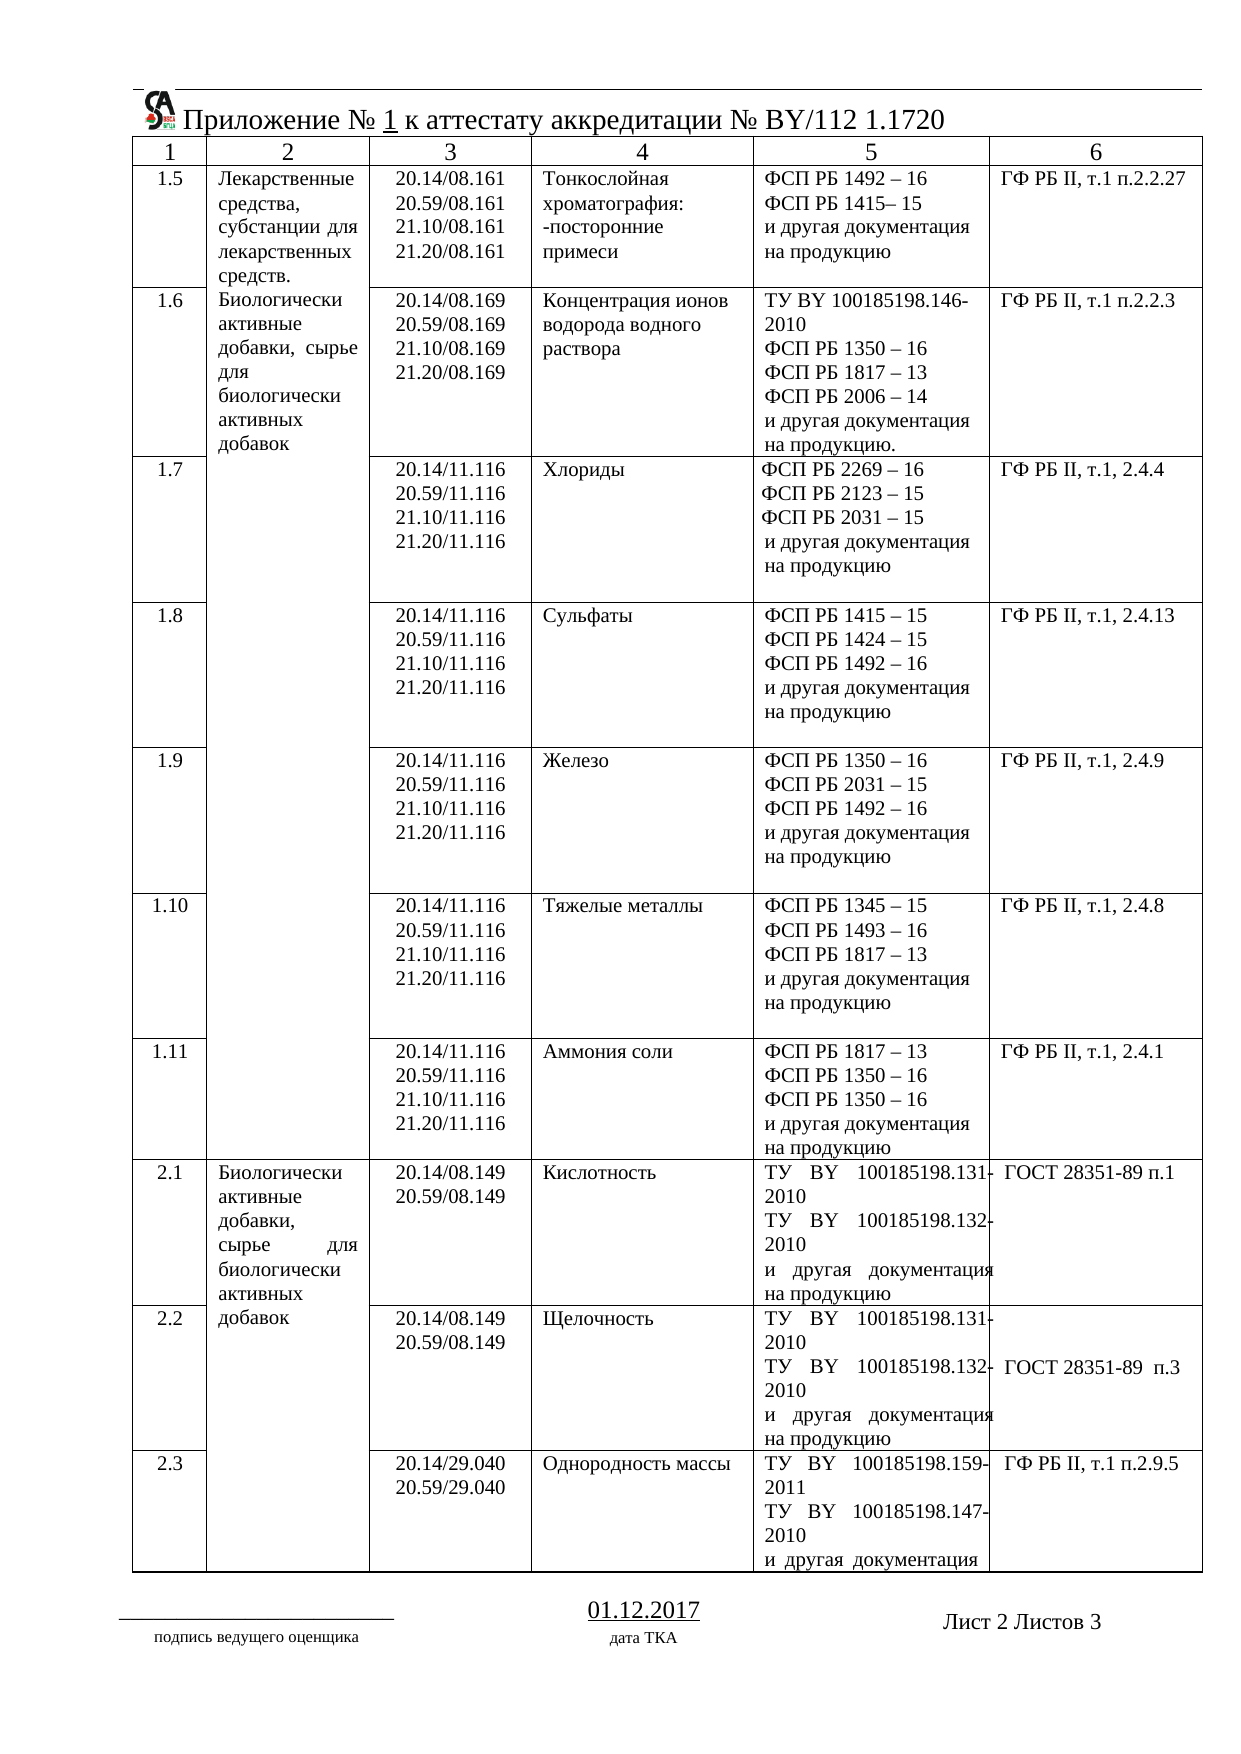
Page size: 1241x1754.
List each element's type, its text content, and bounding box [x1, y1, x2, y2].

table_cell Тяжелые металлы [532, 894, 753, 1038]
table_cell ФСП РБ 1415 – 15 ФСП РБ 1424 – 15 ФСП РБ 1492 – 16 и другая документация на продукцию [754, 603, 989, 747]
table_cell 1.8 [133, 603, 206, 747]
table_cell 2.3 [133, 1451, 206, 1571]
table_cell 20.14/08.149 20.59/08.149 [370, 1306, 531, 1450]
table_cell Концентрация ионов водорода водного раствора [532, 288, 753, 456]
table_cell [370, 1451, 531, 1571]
table_cell ГОСТ 28351-89 п.3 [990, 1306, 1202, 1450]
table_cell Кислотность [532, 1160, 753, 1304]
table_cell 2.1 [133, 1160, 206, 1304]
table_cell 6 [990, 137, 1202, 165]
table_cell Сульфаты [532, 603, 753, 747]
table_cell ГФ РБ ΙΙ, т.1 п.2.2.27 [990, 166, 1202, 287]
table_cell 2.2 [133, 1306, 206, 1450]
table_cell 20.14/11.116 20.59/11.116 21.10/11.116 21.20/11.116 [370, 603, 531, 747]
table_cell ГФ РБ II, т.1, 2.4.9 [990, 748, 1202, 892]
table_cell ФСП РБ 1345 – 15 ФСП РБ 1493 – 16 ФСП РБ 1817 – 13 и другая документация на продукцию [754, 894, 989, 1038]
table_cell 3 [370, 137, 531, 165]
table_cell Биологически активные добавки, сырье для биологически активных добавок [207, 1160, 369, 1571]
table_cell 2 [207, 137, 369, 165]
table_cell 1 [133, 137, 206, 165]
table_cell ГФ РБ II, т.1, 2.4.1 [990, 1039, 1202, 1159]
table_cell ТУ BY 100185198.131-2010 ТУ BY 100185198.132-2010 и другая документация на продукцию [754, 1160, 989, 1304]
table_cell Аммония соли [532, 1039, 753, 1159]
table_cell 5 [754, 137, 989, 165]
table_cell Тонкослойная хроматография: -посторонние примеси [532, 166, 753, 287]
table_cell 20.14/11.116 20.59/11.116 21.10/11.116 21.20/11.116 [370, 894, 531, 1038]
table_cell Приложение № 1 к аттестату аккредитации № BY/112 1.1720 [133, 90, 1202, 136]
table_cell ТУ BY 100185198.146-2010 ФСП РБ 1350 – 16 ФСП РБ 1817 – 13 ФСП РБ 2006 – 14 и другая документация на продукцию. [754, 288, 989, 456]
table_cell ФСП РБ 1350 – 16 ФСП РБ 2031 – 15 ФСП РБ 1492 – 16 и другая документация на продукцию [754, 748, 989, 892]
table_cell 20.14/08.149 20.59/08.149 [370, 1160, 531, 1304]
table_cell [207, 166, 369, 1159]
table_cell ГФ РБ ΙΙ, т.1 п.2.2.3 [990, 288, 1202, 456]
table_cell 1.6 [133, 288, 206, 456]
table_cell 1.5 [133, 166, 206, 287]
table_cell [990, 1451, 1202, 1571]
table_cell 20.14/08.161 20.59/08.161 21.10/08.161 21.20/08.161 [370, 166, 531, 287]
table_cell Железо [532, 748, 753, 892]
table_cell ГФ РБ II, т.1, 2.4.4 [990, 457, 1202, 602]
table_cell Хлориды [532, 457, 753, 602]
table_cell ГОСТ 28351-89 п.1 [990, 1160, 1202, 1304]
table_cell ГФ РБ II, т.1, 2.4.13 [990, 603, 1202, 747]
table_cell 20.14/11.116 20.59/11.116 21.10/11.116 21.20/11.116 [370, 457, 531, 602]
table_cell ФСП РБ 2269 – 16 ФСП РБ 2123 – 15 ФСП РБ 2031 – 15 и другая документация на продукцию [754, 457, 989, 602]
table_cell Щелочность [532, 1306, 753, 1450]
table_cell 1.11 [133, 1039, 206, 1159]
picture [144, 89, 176, 130]
table_cell 1.9 [133, 748, 206, 892]
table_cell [754, 1451, 989, 1571]
table_cell Однородность массы [532, 1451, 753, 1571]
table_cell 20.14/08.169 20.59/08.169 21.10/08.169 21.20/08.169 [370, 288, 531, 456]
table_cell ФСП РБ 1817 – 13 ФСП РБ 1350 – 16 ФСП РБ 1350 – 16 и другая документация на продукцию [754, 1039, 989, 1159]
table_cell ФСП РБ 1492 – 16 ФСП РБ 1415– 15 и другая документация на продукцию [754, 166, 989, 287]
table_cell ГФ РБ II, т.1, 2.4.8 [990, 894, 1202, 1038]
table_cell 20.14/11.116 20.59/11.116 21.10/11.116 21.20/11.116 [370, 748, 531, 892]
table_cell ТУ BY 100185198.131-2010 ТУ BY 100185198.132-2010 и другая документация на продукцию [754, 1306, 989, 1450]
table_cell 4 [532, 137, 753, 165]
table_cell 1.7 [133, 457, 206, 602]
table_cell 20.14/11.116 20.59/11.116 21.10/11.116 21.20/11.116 [370, 1039, 531, 1159]
table_cell 1.10 [133, 894, 206, 1038]
